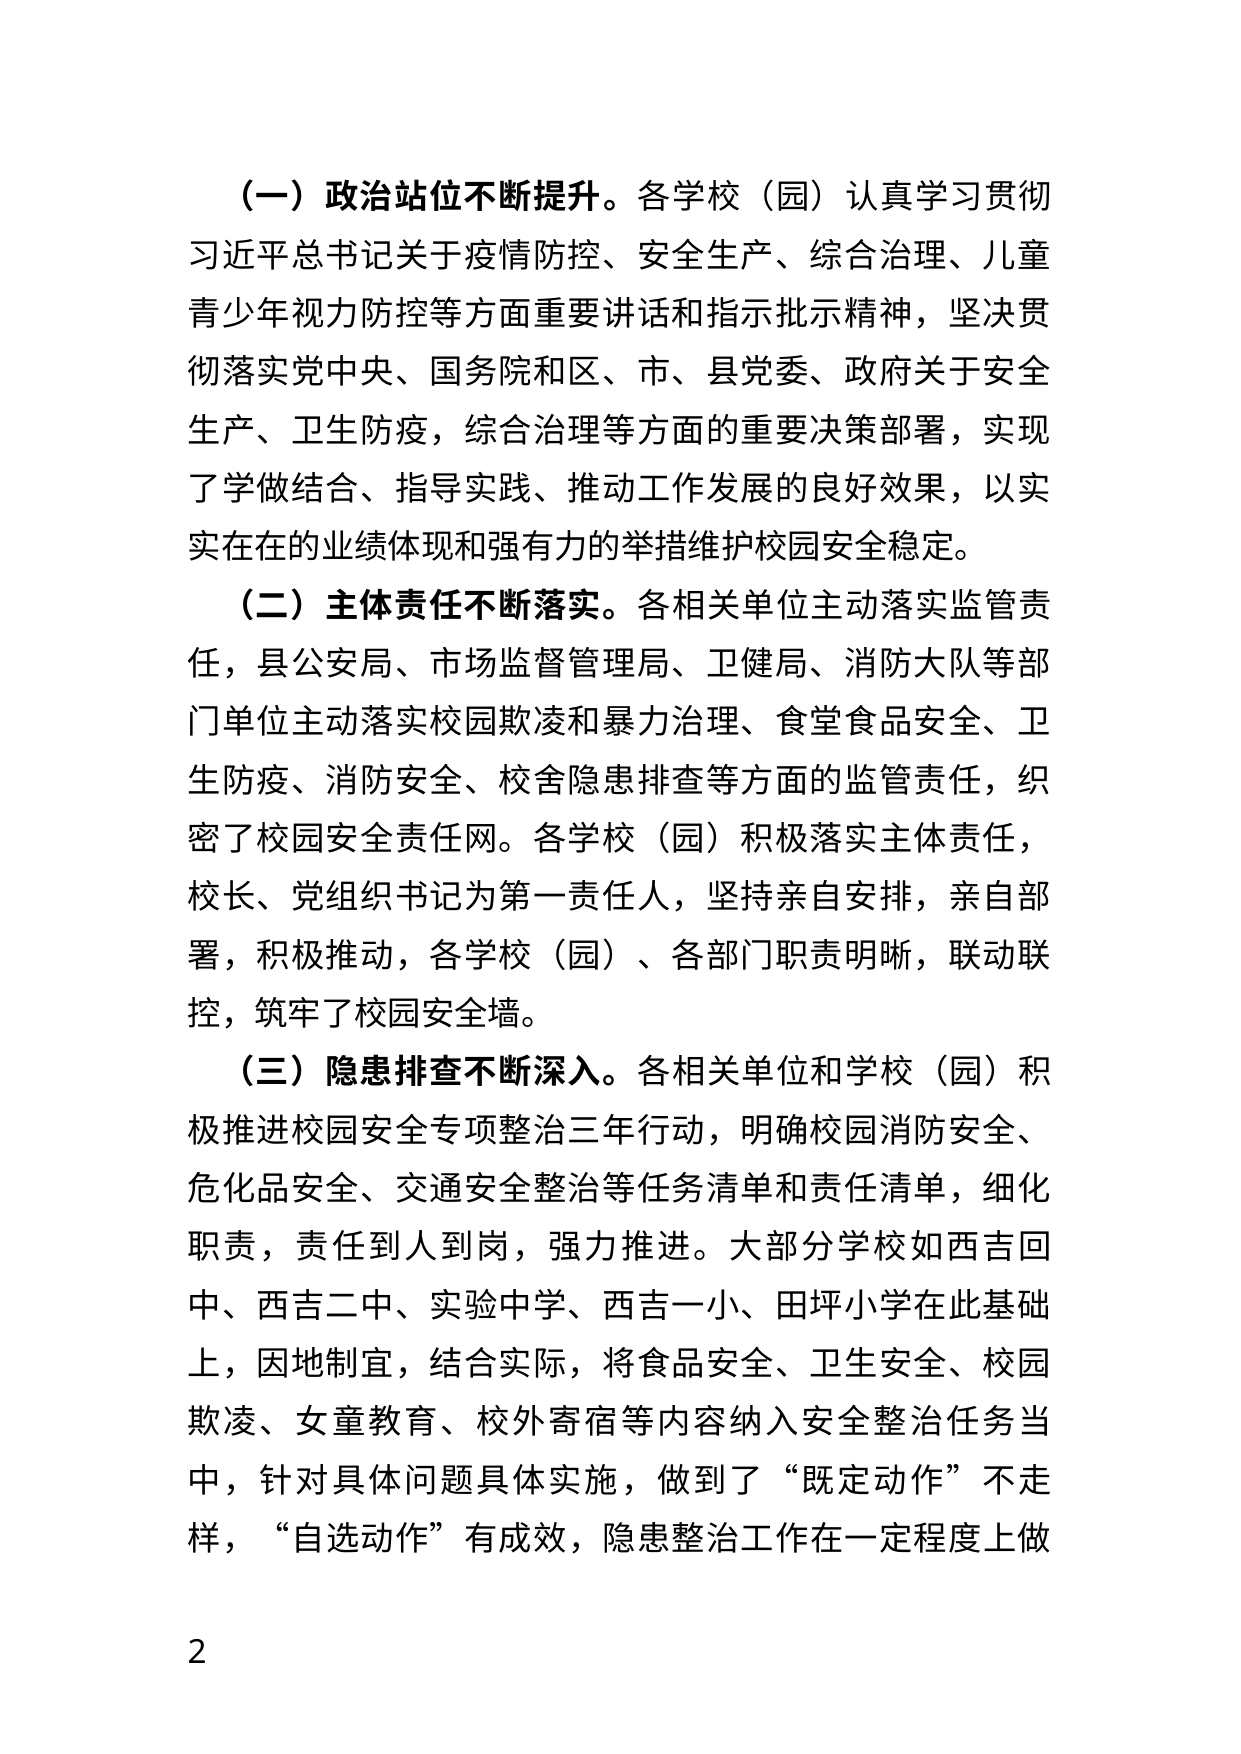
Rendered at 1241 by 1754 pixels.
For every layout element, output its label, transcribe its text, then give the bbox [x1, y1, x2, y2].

text （二）主体责任不断落实。各相关单位主动落实监管责任，县公安局、市场监督管理局、卫健局、消防大队等部门单位主动落实校园欺凌和暴力治理、食堂食品安全、卫生防疫、消防安全、校舍隐患排查等方面的监管责任，织密了校园安全责任网。各学校（园）积极落实主体责任，校长、党组织书记为第一责任人，坚持亲自安排，亲自部署，积极推动，各学校（园）、各部门职责明晰，联动联控，筑牢了校园安全墙。 [187, 570, 1053, 1037]
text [187, 1037, 1053, 1562]
text （一）政治站位不断提升。各学校（园）认真学习贯彻习近平总书记关于疫情防控、安全生产、综合治理、儿童青少年视力防控等方面重要讲话和指示批示精神，坚决贯彻落实党中央、国务院和区、市、县党委、政府关于安全生产、卫生防疫，综合治理等方面的重要决策部署，实现了学做结合、指导实践、推动工作发展的良好效果，以实实在在的业绩体现和强有力的举措维护校园安全稳定。 [187, 162, 1053, 570]
